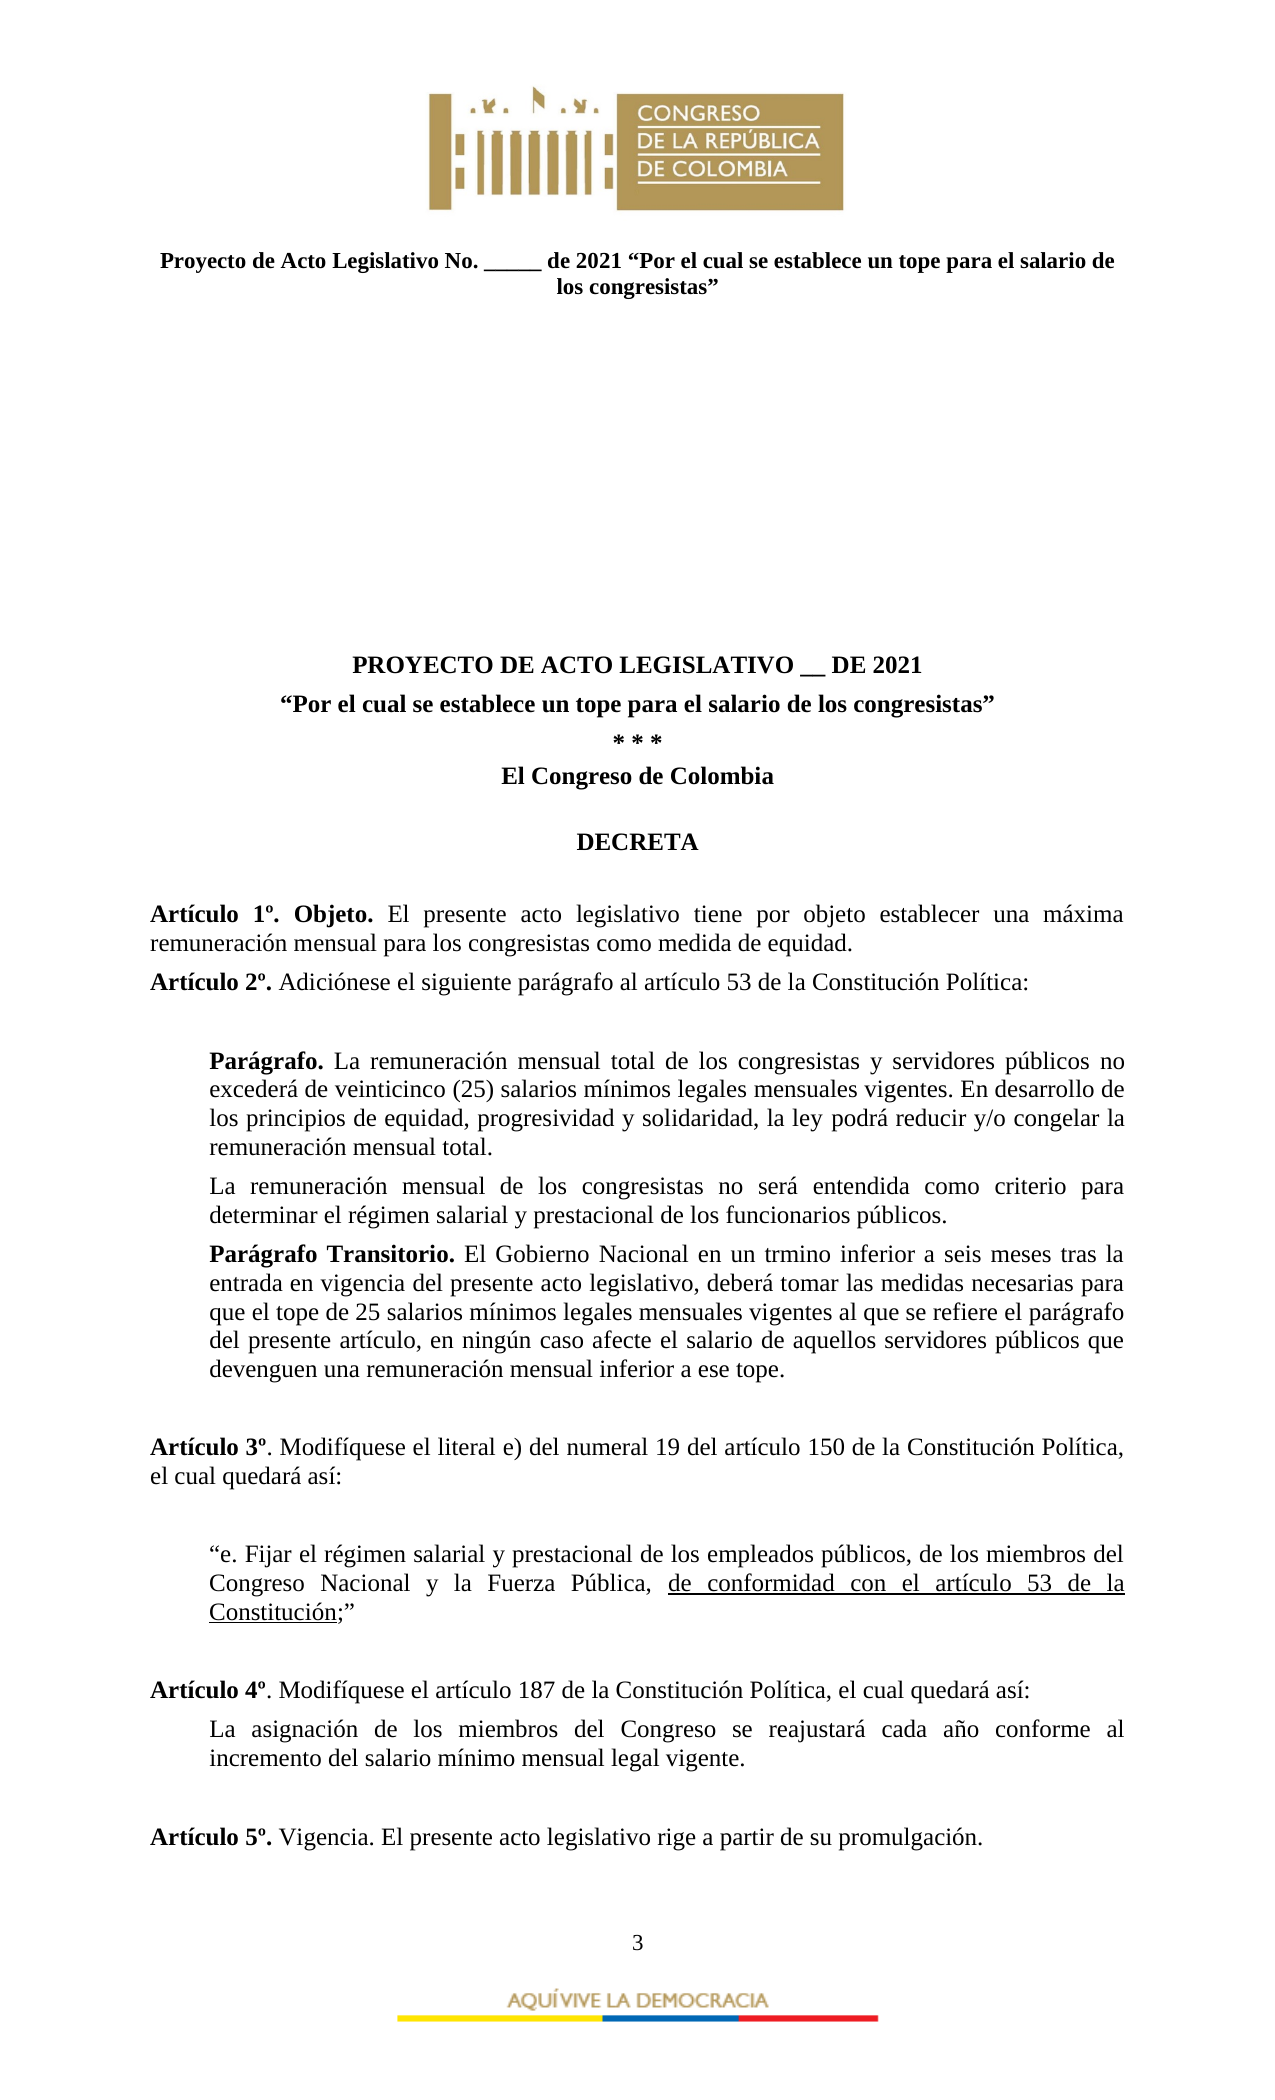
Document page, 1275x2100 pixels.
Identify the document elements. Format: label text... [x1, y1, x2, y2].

text Artículo 2º. Adiciónese el siguiente parágrafo al artículo 53 de la Constitución Política: [150, 967, 1125, 996]
text Artículo 3º. Modifíquese el literal e) del numeral 19 del artículo 150 de la Constitución Política, el cual quedará así: [150, 1432, 1125, 1490]
text Artículo 4º. Modifíquese el artículo 187 de la Constitución Política, el cual quedará así: [150, 1675, 1125, 1704]
text DECRETA [150, 827, 1125, 856]
text Artículo 5º. Vigencia. El presente acto legislativo rige a partir de su promulgación. [150, 1822, 1125, 1850]
text Parágrafo Transitorio. El Gobierno Nacional en un trmino inferior a seis meses tras la entrada en vigencia del presente acto legislativo, deberá tomar las medidas necesarias para que el tope de 25 salarios mínimos legales mensuales vigentes al que se refiere el parágrafo del presente artículo, en ningún caso afecte el salario de aquellos servidores públicos que devenguen una remuneración mensual inferior a ese tope. [209, 1239, 1125, 1383]
text La asignación de los miembros del Congreso se reajustará cada año conforme al incremento del salario mínimo mensual legal vigente. [209, 1714, 1125, 1772]
text La remuneración mensual de los congresistas no será entendida como criterio para determinar el régimen salarial y prestacional de los funcionarios públicos. [209, 1171, 1125, 1229]
text “e. Fijar el régimen salarial y prestacional de los empleados públicos, de los miembros del Congreso Nacional y la Fuerza Pública, de conformidad con el artículo 53 de la Constitución;” [209, 1539, 1125, 1626]
text Parágrafo. La remuneración mensual total de los congresistas y servidores públicos no excederá de veinticinco (25) salarios mínimos legales mensuales vigentes. En desarrollo de los principios de equidad, progresividad y solidaridad, la ley podrá reducir y/o congelar la remuneración mensual total. [209, 1046, 1125, 1161]
text “Por el cual se establece un tope para el salario de los congresistas” [150, 689, 1125, 718]
text PROYECTO DE ACTO LEGISLATIVO __ DE 2021 [150, 650, 1125, 679]
picture [382, 1981, 893, 2025]
text El Congreso de Colombia [150, 761, 1125, 790]
picture [424, 84, 850, 221]
text * * * [150, 728, 1125, 757]
text Artículo 1º. Objeto. El presente acto legislativo tiene por objeto establecer una máxima remuneración mensual para los congresistas como medida de equidad. [150, 899, 1125, 957]
